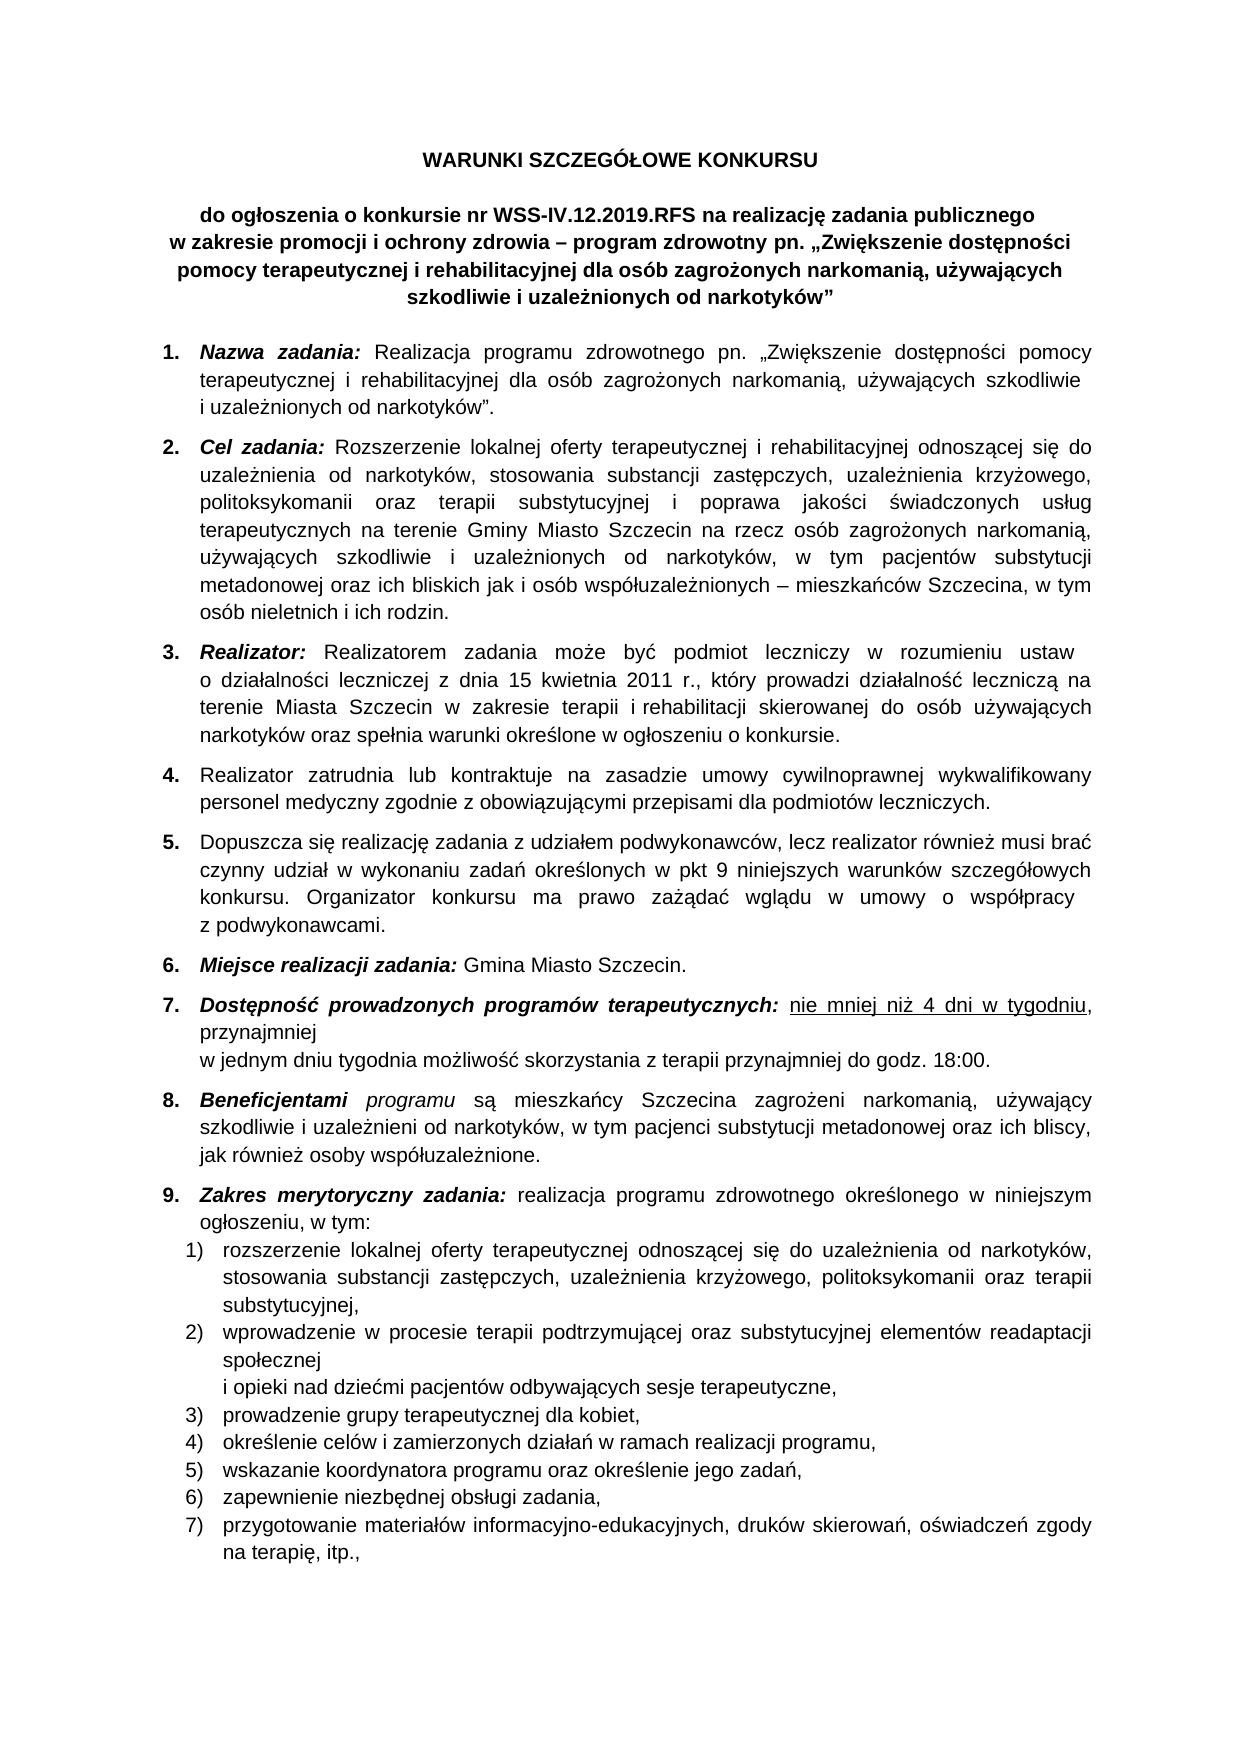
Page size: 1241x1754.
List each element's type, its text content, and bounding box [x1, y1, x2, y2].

text WARUNKI SZCZEGÓŁOWE KONKURSU [148, 148, 1093, 172]
text do ogłoszenia o konkursie nr WSS-IV.12.2019.RFS na realizację zadania publicznego w zakresie promocji i ochrony zdrowia – program zdrowotny pn. „Zwiększenie dostępności pomocy terapeutycznej i rehabilitacyjnej dla osób zagrożonych narkomanią, używających szkodliwie i uzależnionych od narkotyków” [148, 203, 1093, 309]
list Miejsce realizacji zadania: Gmina Miasto Szczecin. [162, 953, 1093, 977]
list Cel zadania: Rozszerzenie lokalnej oferty terapeutycznej i rehabilitacyjnej odnoszącej się do uzależnienia od narkotyków, stosowania substancji zastępczych, uzależnienia krzyżowego, politoksykomanii oraz terapii substytucyjnej i poprawa jakości świadczonych usług terapeutycznych na terenie Gminy Miasto Szczecin na rzecz osób zagrożonych narkomanią, używających szkodliwie i uzależnionych od narkotyków, w tym pacjentów substytucji metadonowej oraz ich bliskich jak i osób współuzależnionych – mieszkańców Szczecina, w tym osób nieletnich i ich rodzin. [162, 435, 1093, 624]
list rozszerzenie lokalnej oferty terapeutycznej odnoszącej się do uzależnienia od narkotyków, stosowania substancji zastępczych, uzależnienia krzyżowego, politoksykomanii oraz terapii substytucyjnej, [185, 1238, 1093, 1317]
list Dostępność prowadzonych programów terapeutycznych: nie mniej niż 4 dni w tygodniu, przynajmniej w jednym dniu tygodnia możliwość skorzystania z terapii przynajmniej do godz. 18:00. [162, 993, 1093, 1072]
list zapewnienie niezbędnej obsługi zadania, [185, 1485, 1093, 1509]
list Realizator: Realizatorem zadania może być podmiot leczniczy w rozumieniu ustaw o działalności leczniczej z dnia 15 kwietnia 2011 r., który prowadzi działalność leczniczą na terenie Miasta Szczecin w zakresie terapii i rehabilitacji skierowanej do osób używających narkotyków oraz spełnia warunki określone w ogłoszeniu o konkursie. [162, 640, 1093, 747]
list wprowadzenie w procesie terapii podtrzymującej oraz substytucyjnej elementów readaptacji społecznej i opieki nad dziećmi pacjentów odbywających sesje terapeutyczne, [185, 1320, 1093, 1399]
list Dopuszcza się realizację zadania z udziałem podwykonawców, lecz realizator również musi brać czynny udział w wykonaniu zadań określonych w pkt 9 niniejszych warunków szczegółowych konkursu. Organizator konkursu ma prawo zażądać wglądu w umowy o współpracy z podwykonawcami. [162, 830, 1093, 937]
list wskazanie koordynatora programu oraz określenie jego zadań, [185, 1458, 1093, 1482]
list określenie celów i zamierzonych działań w ramach realizacji programu, [185, 1430, 1093, 1454]
list przygotowanie materiałów informacyjno-edukacyjnych, druków skierowań, oświadczeń zgody na terapię, itp., [185, 1513, 1093, 1564]
list Realizator zatrudnia lub kontraktuje na zasadzie umowy cywilnoprawnej wykwalifikowany personel medyczny zgodnie z obowiązującymi przepisami dla podmiotów leczniczych. [162, 763, 1093, 814]
list Beneficjentami programu są mieszkańcy Szczecina zagrożeni narkomanią, używający szkodliwie i uzależnieni od narkotyków, w tym pacjenci substytucji metadonowej oraz ich bliscy, jak również osoby współuzależnione. [162, 1088, 1093, 1167]
list Nazwa zadania: Realizacja programu zdrowotnego pn. „Zwiększenie dostępności pomocy terapeutycznej i rehabilitacyjnej dla osób zagrożonych narkomanią, używających szkodliwie i uzależnionych od narkotyków”. [162, 340, 1093, 419]
list Zakres merytoryczny zadania: realizacja programu zdrowotnego określonego w niniejszym ogłoszeniu, w tym: [162, 1183, 1093, 1234]
list prowadzenie grupy terapeutycznej dla kobiet, [185, 1403, 1093, 1427]
